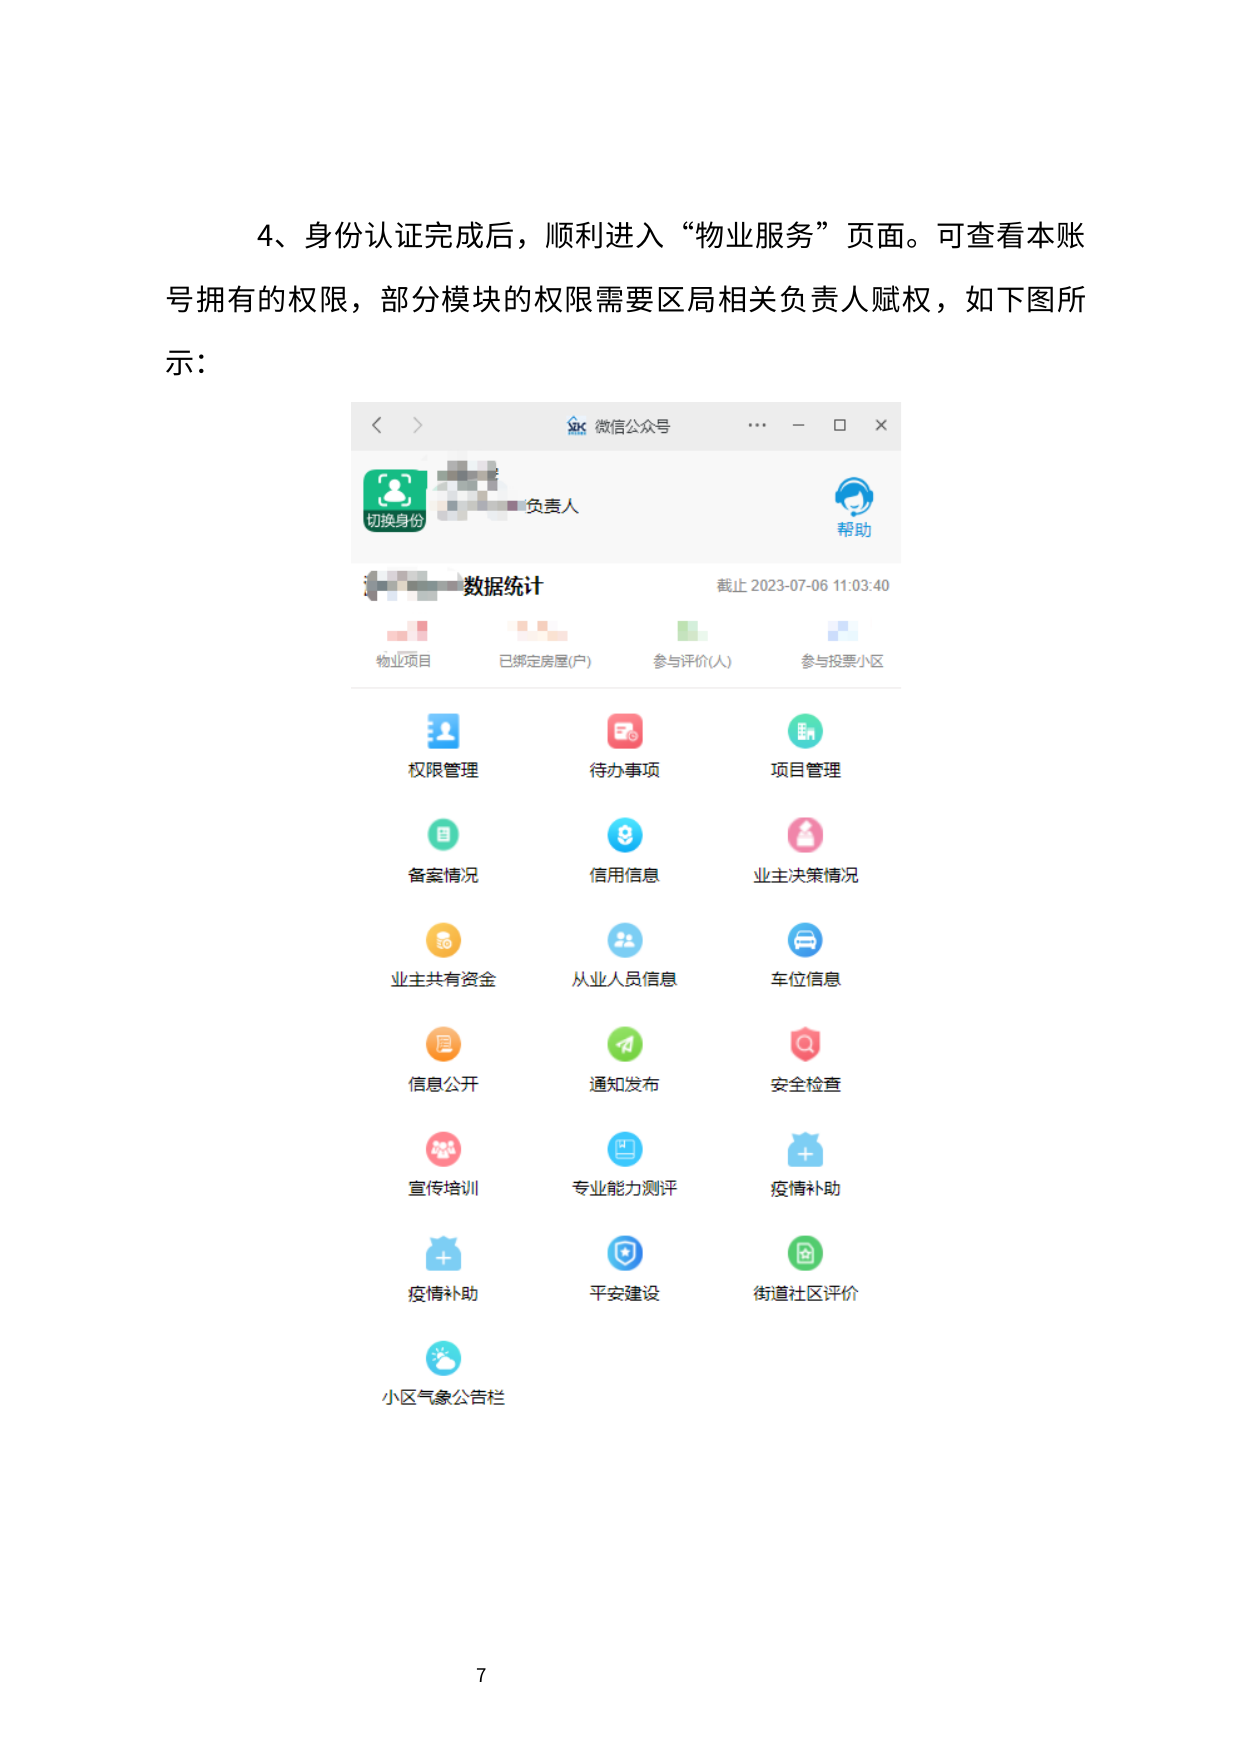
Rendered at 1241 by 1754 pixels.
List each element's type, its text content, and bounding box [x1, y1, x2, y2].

text 4、身份认证完成后，顺利进入“物业服务”页面。可查看本账号拥有的权限，部分模块的权限需要区局相关负责人赋权，如下图所示： [165, 213, 1087, 382]
picture [351, 402, 902, 1555]
